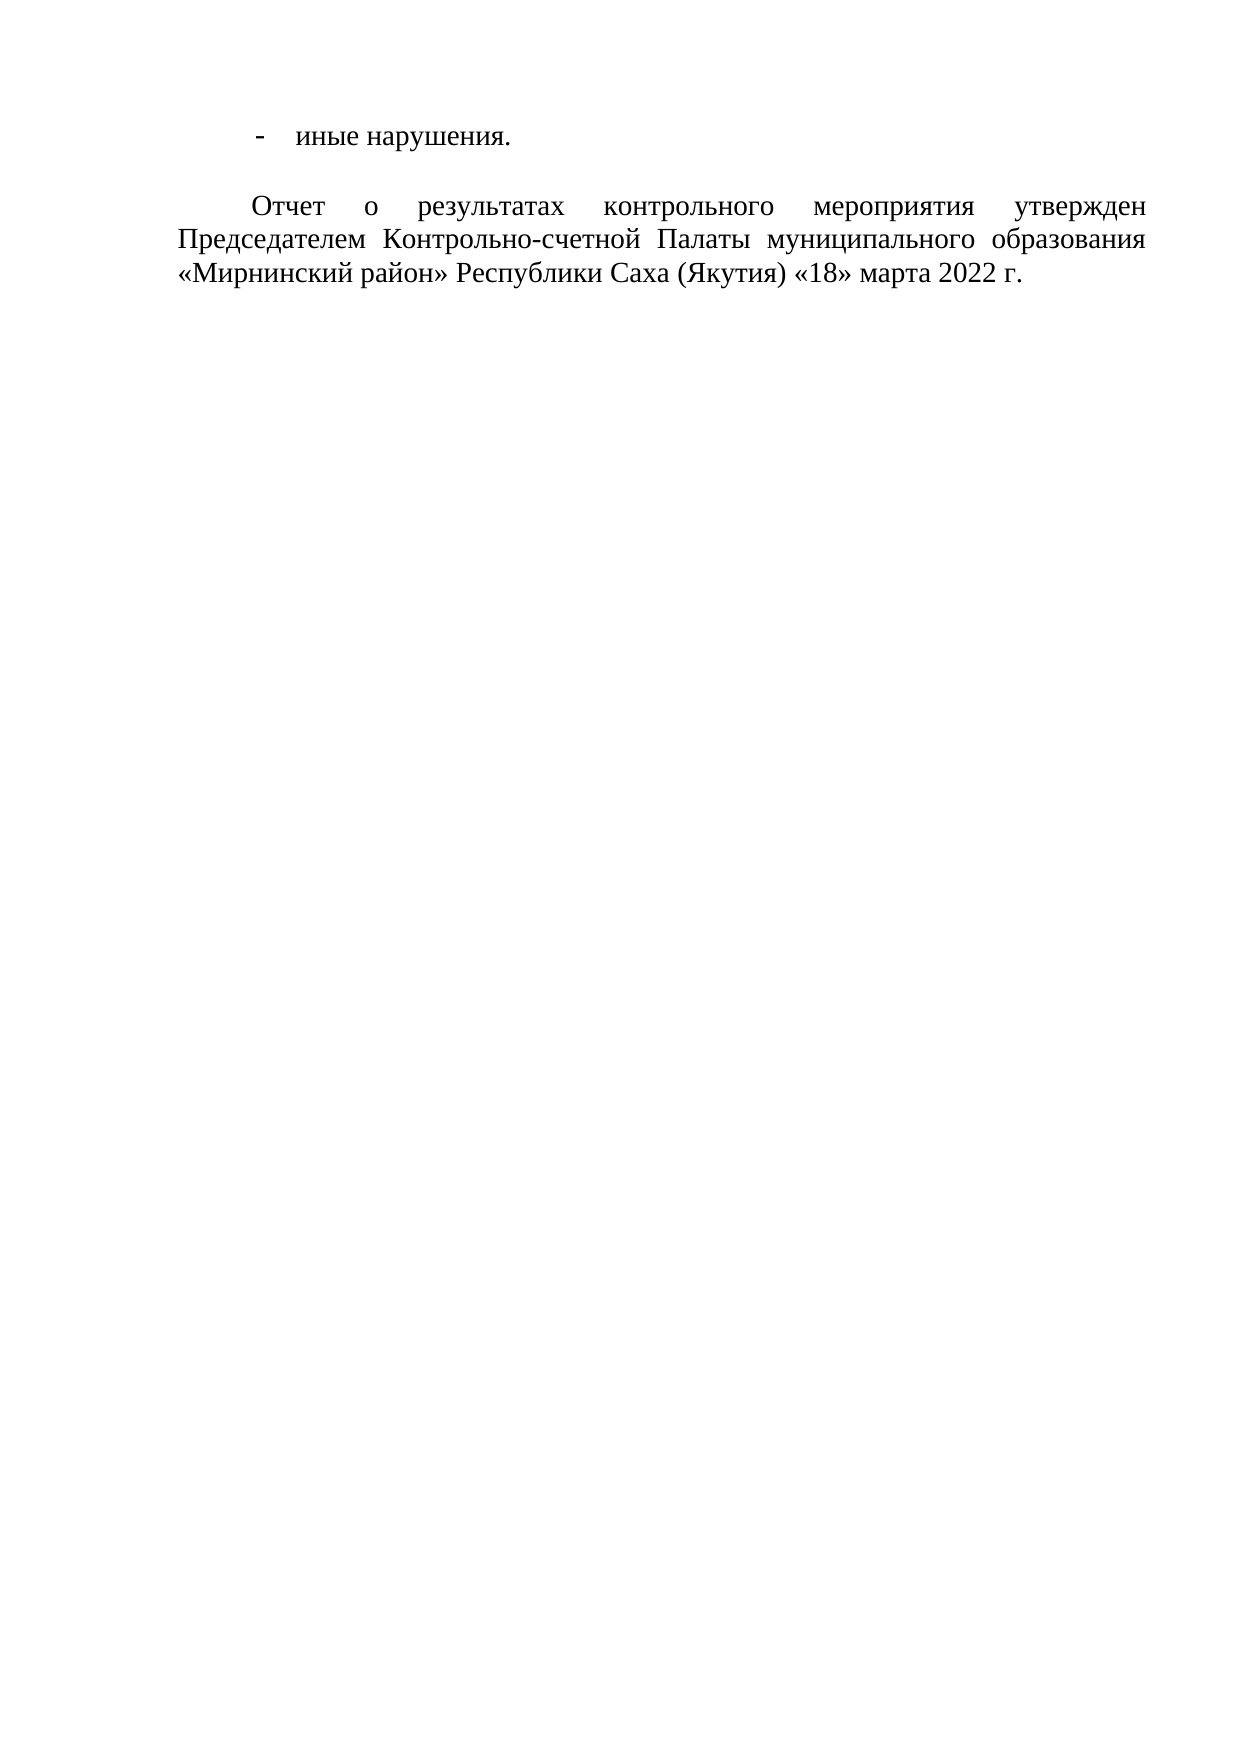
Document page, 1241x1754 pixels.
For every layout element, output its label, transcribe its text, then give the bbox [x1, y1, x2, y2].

text Отчет о результатах контрольного мероприятия утвержден Председателем Контрольно-счетной Палаты муниципального образования «Мирнинский район» Республики Саха (Якутия) «18» марта 2022 г. [177, 188, 1146, 288]
list иные нарушения. [177, 118, 1152, 154]
